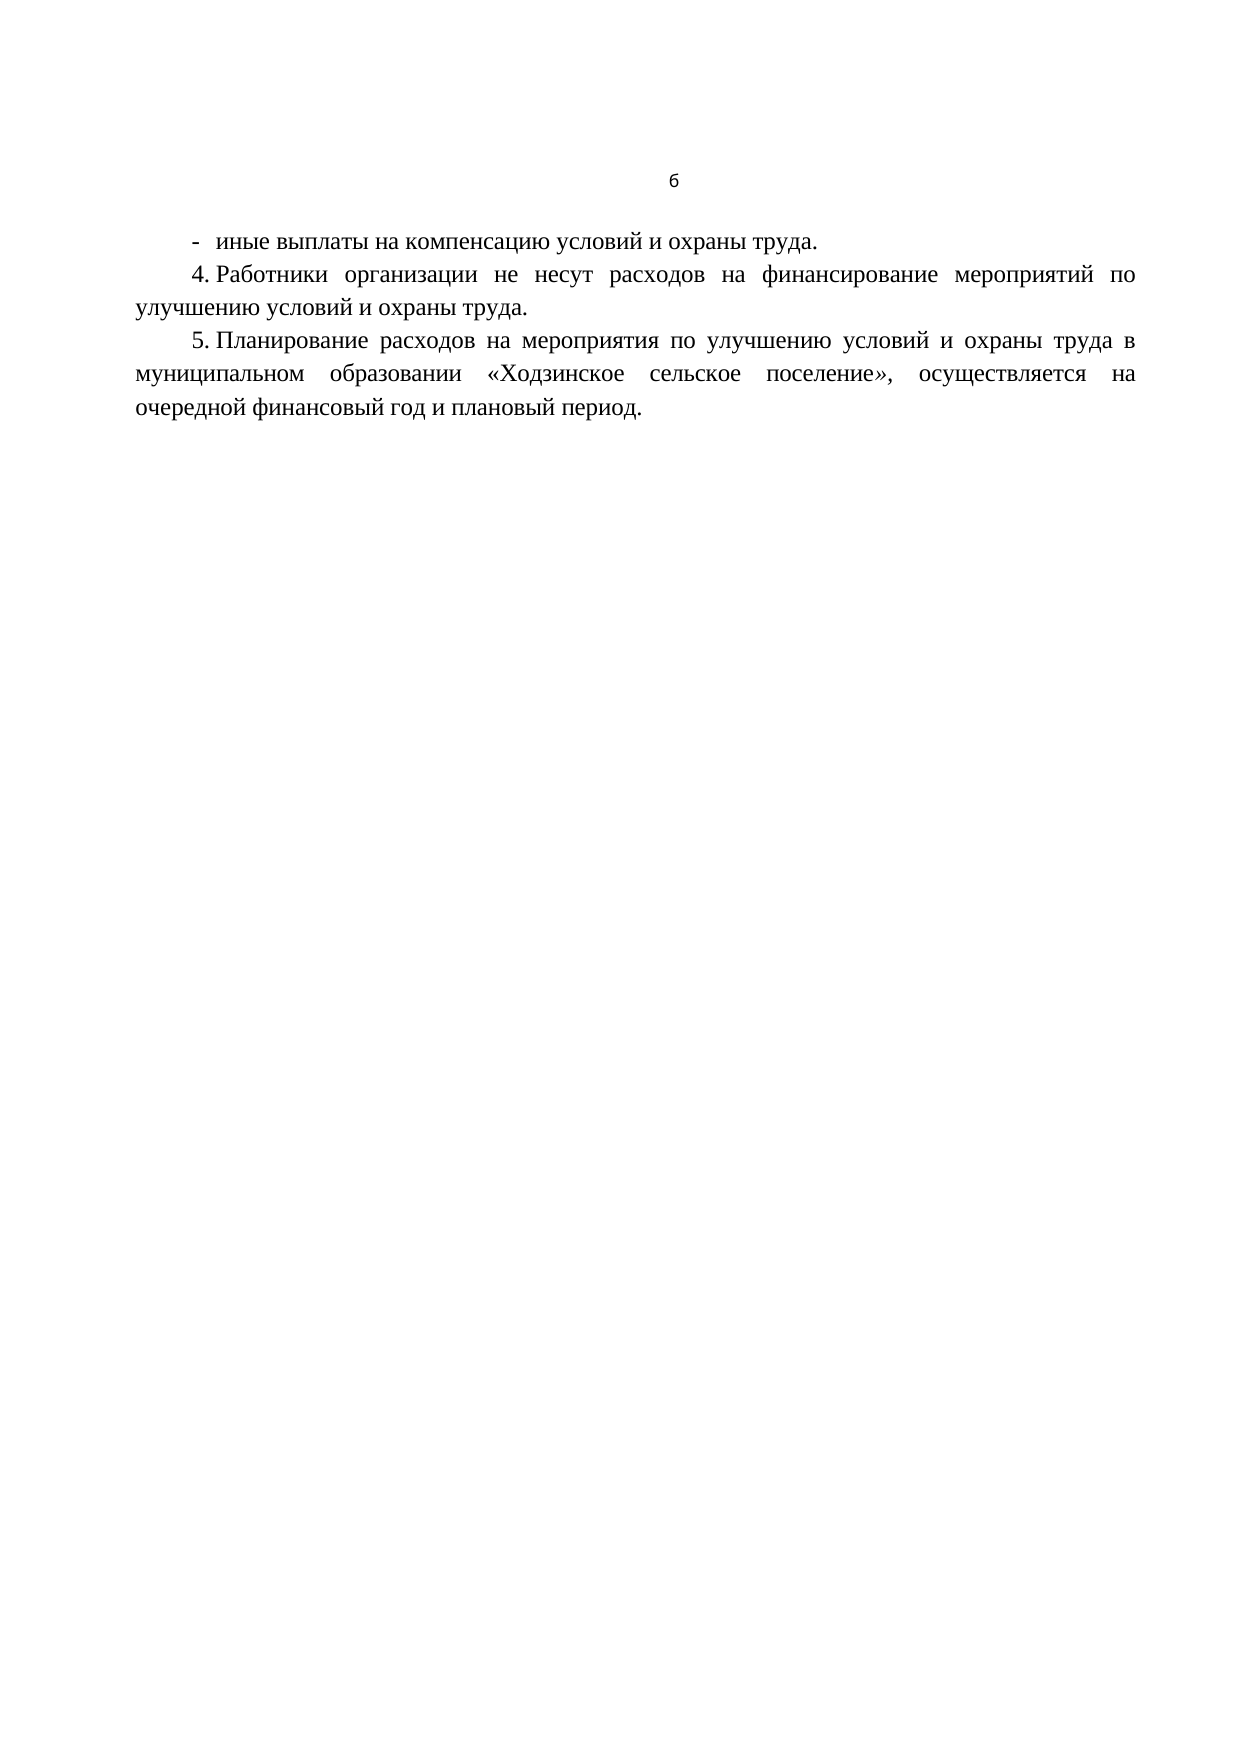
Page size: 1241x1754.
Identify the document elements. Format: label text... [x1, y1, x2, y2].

list иные выплаты на компенсацию условий и охраны труда. [135, 223, 1138, 256]
list Планирование расходов на мероприятия по улучшению условий и охраны труда в муниципальном образовании «Ходзинское сельское поселение», осуществляется на очередной финансовый год и плановый период. [135, 322, 1136, 422]
list Работники организации не несут расходов на финансирование мероприятий по улучшению условий и охраны труда. [135, 256, 1136, 322]
